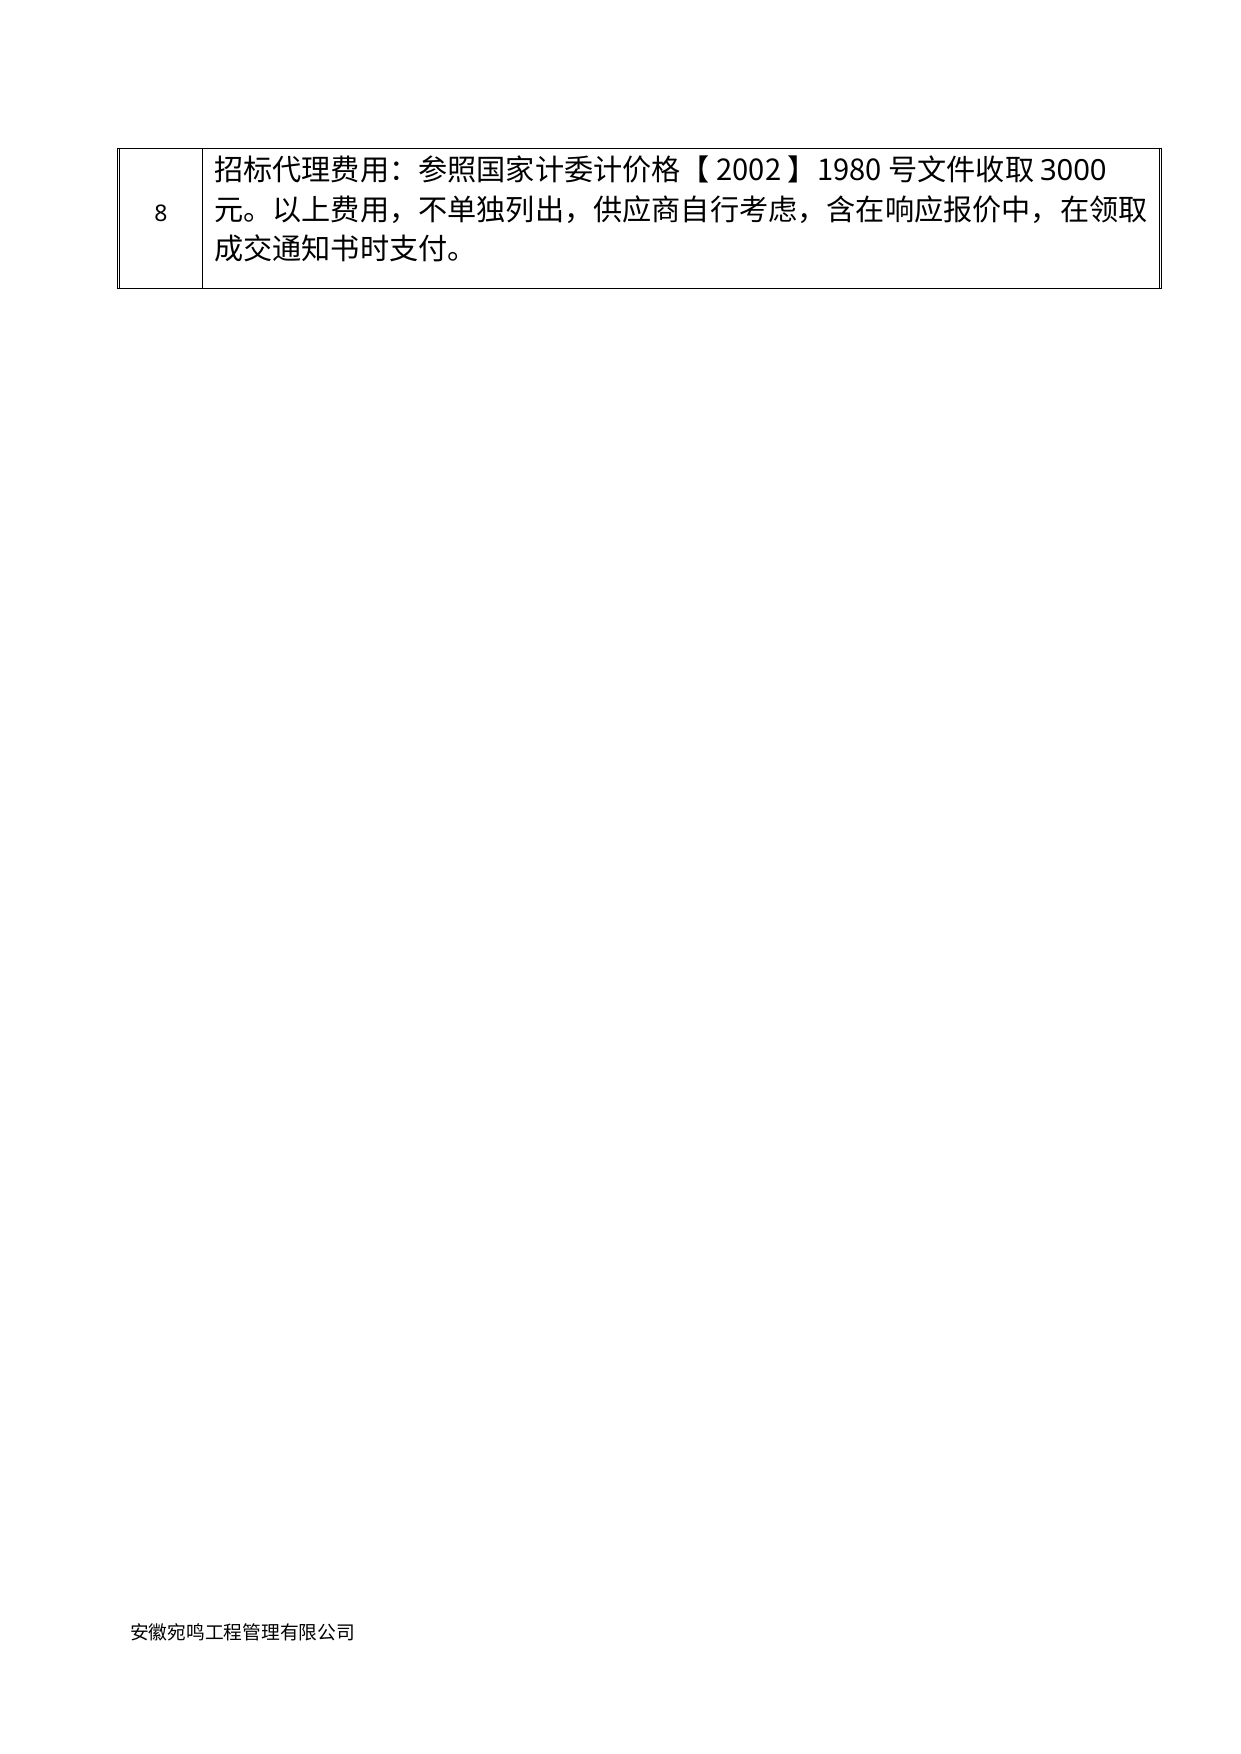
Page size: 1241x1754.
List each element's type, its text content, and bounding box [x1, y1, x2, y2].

table_cell 8 [120, 149, 202, 288]
table_cell 招标代理费用：参照国家计委计价格【 2002 】1980 号文件收取3000元。以上费用，不单独列出，供应商自行考虑，含在响应报价中，在领取成交通知书时支付。 [203, 149, 1159, 288]
